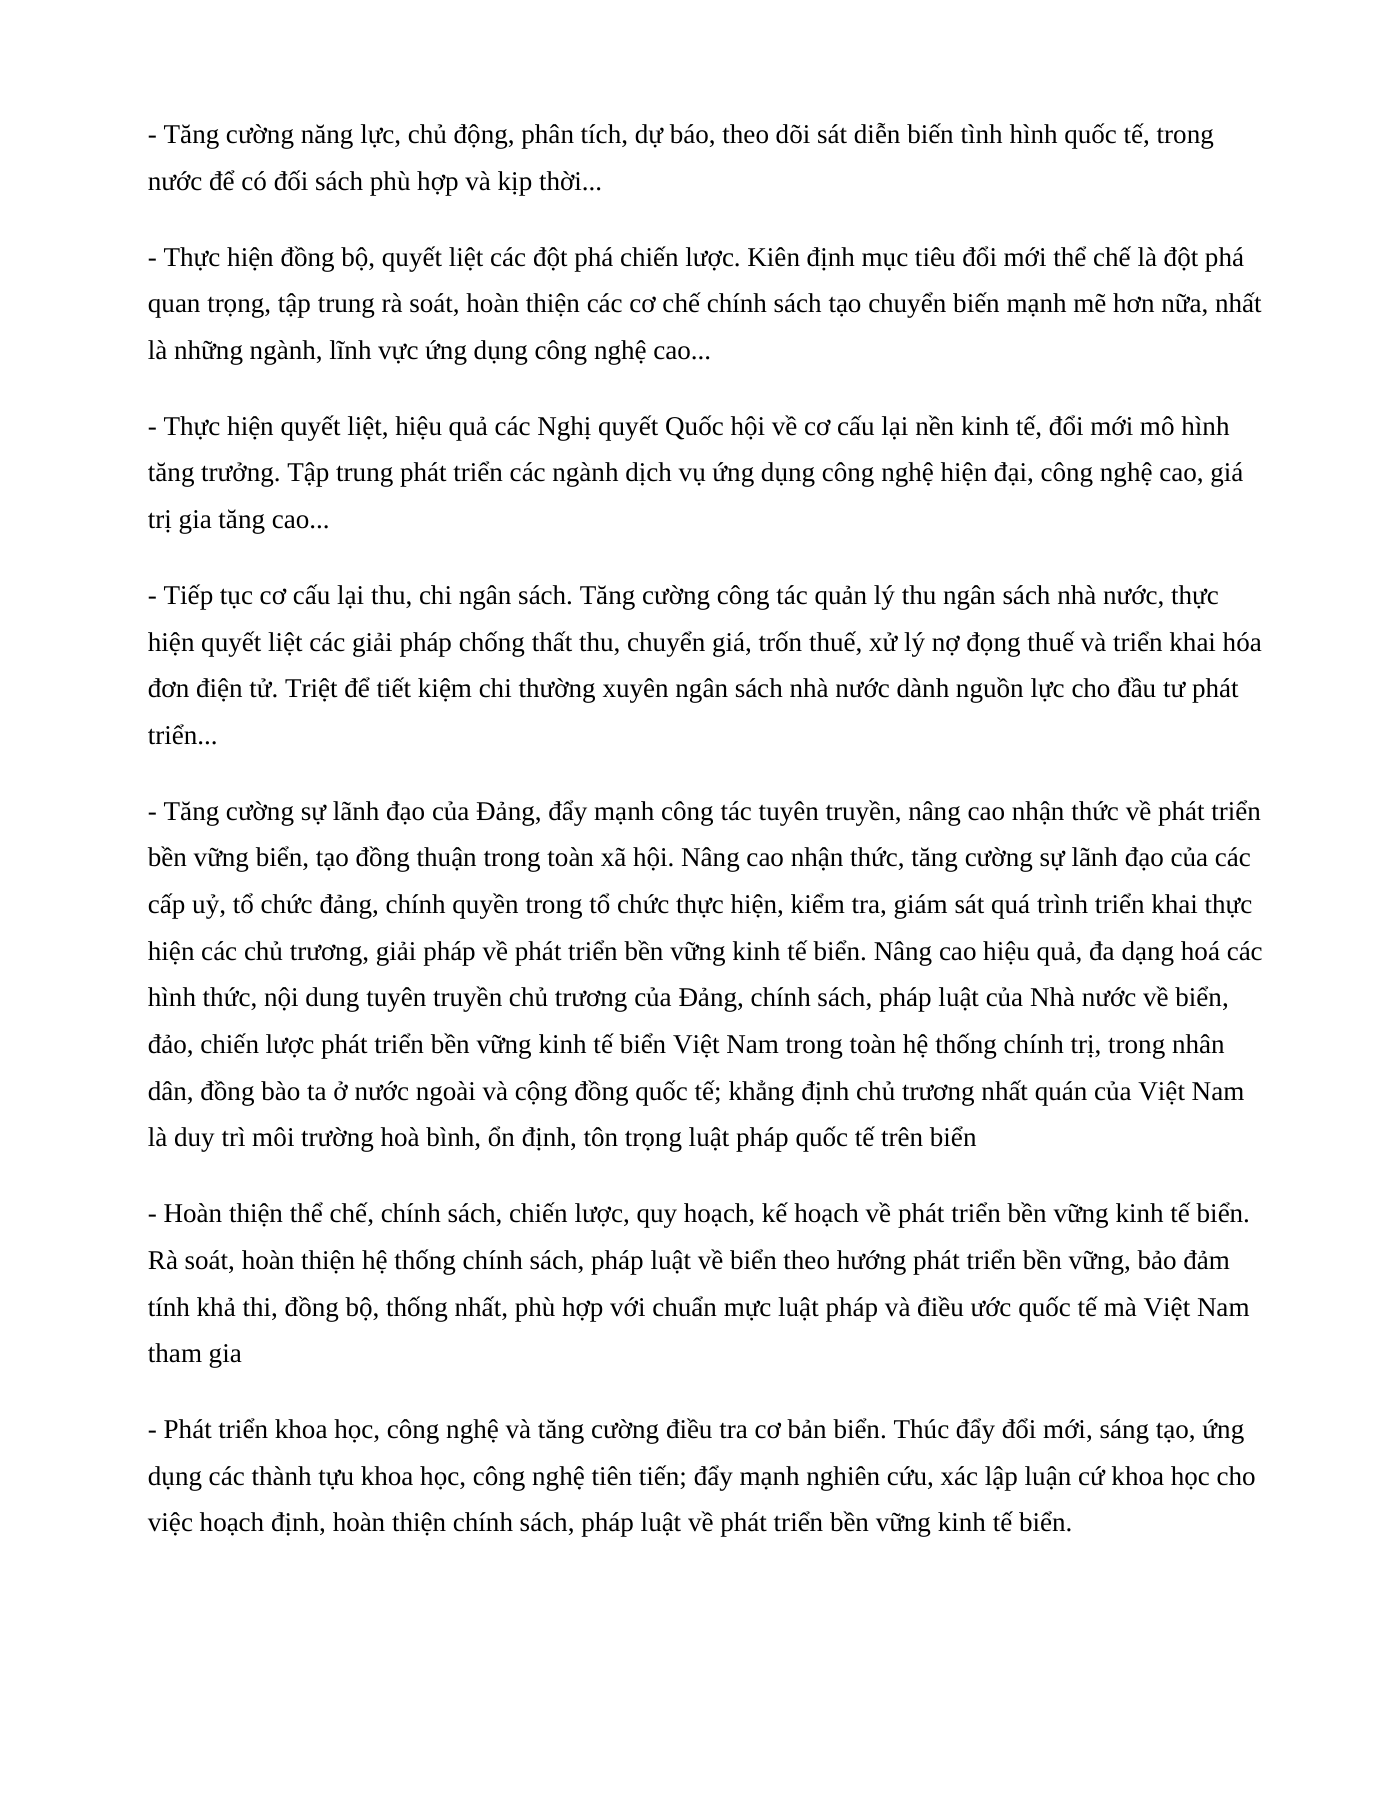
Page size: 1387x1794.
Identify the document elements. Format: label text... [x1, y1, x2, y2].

text - Tăng cường năng lực, chủ động, phân tích, dự báo, theo dõi sát diễn biến tình hình quốc tế, trong nước để có đối sách phù hợp và kịp thời... [148, 118, 1268, 196]
text - Hoàn thiện thể chế, chính sách, chiến lược, quy hoạch, kế hoạch về phát triển bền vững kinh tế biển. Rà soát, hoàn thiện hệ thống chính sách, pháp luật về biển theo hướng phát triển bền vững, bảo đảm tính khả thi, đồng bộ, thống nhất, phù hợp với chuẩn mực luật pháp và điều ước quốc tế mà Việt Nam tham gia [148, 1197, 1268, 1368]
text - Thực hiện đồng bộ, quyết liệt các đột phá chiến lược. Kiên định mục tiêu đổi mới thể chế là đột phá quan trọng, tập trung rà soát, hoàn thiện các cơ chế chính sách tạo chuyển biến mạnh mẽ hơn nữa, nhất là những ngành, lĩnh vực ứng dụng công nghệ cao... [148, 241, 1268, 365]
text - Phát triển khoa học, công nghệ và tăng cường điều tra cơ bản biển. Thúc đẩy đổi mới, sáng tạo, ứng dụng các thành tựu khoa học, công nghệ tiên tiến; đẩy mạnh nghiên cứu, xác lập luận cứ khoa học cho việc hoạch định, hoàn thiện chính sách, pháp luật về phát triển bền vững kinh tế biển. [148, 1413, 1268, 1538]
text - Tiếp tục cơ cấu lại thu, chi ngân sách. Tăng cường công tác quản lý thu ngân sách nhà nước, thực hiện quyết liệt các giải pháp chống thất thu, chuyển giá, trốn thuế, xử lý nợ đọng thuế và triển khai hóa đơn điện tử. Triệt để tiết kiệm chi thường xuyên ngân sách nhà nước dành nguồn lực cho đầu tư phát triển... [148, 579, 1268, 750]
text - Thực hiện quyết liệt, hiệu quả các Nghị quyết Quốc hội về cơ cấu lại nền kinh tế, đổi mới mô hình tăng trưởng. Tập trung phát triển các ngành dịch vụ ứng dụng công nghệ hiện đại, công nghệ cao, giá trị gia tăng cao... [148, 410, 1268, 534]
text - Tăng cường sự lãnh đạo của Đảng, đẩy mạnh công tác tuyên truyền, nâng cao nhận thức về phát triển bền vững biển, tạo đồng thuận trong toàn xã hội. Nâng cao nhận thức, tăng cường sự lãnh đạo của các cấp uỷ, tổ chức đảng, chính quyền trong tổ chức thực hiện, kiểm tra, giám sát quá trình triển khai thực hiện các chủ trương, giải pháp về phát triển bền vững kinh tế biển. Nâng cao hiệu quả, đa dạng hoá các hình thức, nội dung tuyên truyền chủ trương của Đảng, chính sách, pháp luật của Nhà nước về biển, đảo, chiến lược phát triển bền vững kinh tế biển Việt Nam trong toàn hệ thống chính trị, trong nhân dân, đồng bào ta ở nước ngoài và cộng đồng quốc tế; khẳng định chủ trương nhất quán của Việt Nam là duy trì môi trường hoà bình, ổn định, tôn trọng luật pháp quốc tế trên biển [148, 795, 1268, 1153]
